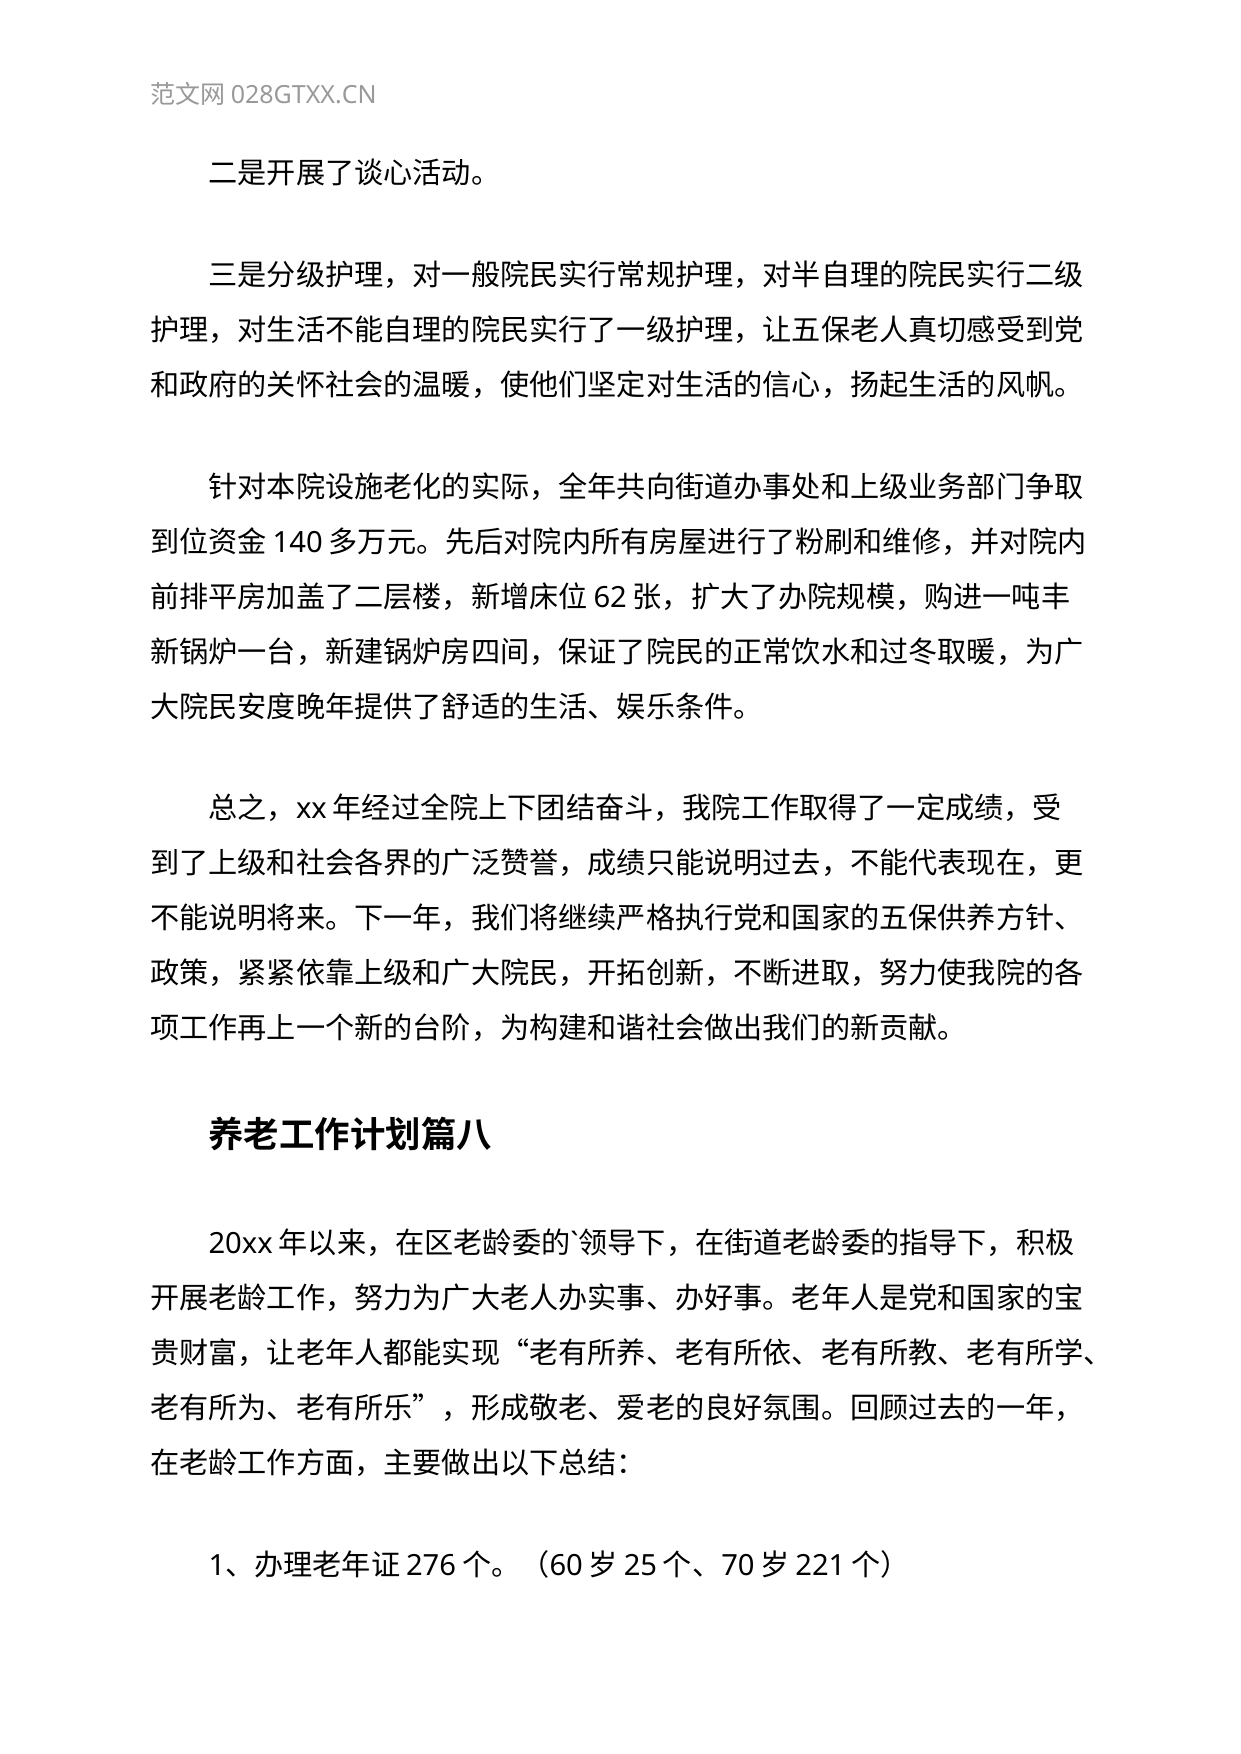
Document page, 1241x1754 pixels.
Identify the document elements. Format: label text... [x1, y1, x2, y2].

text 二是开展了谈心活动。 [150, 150, 1090, 192]
text 20xx年以来，在区老龄委的`领导下，在街道老龄委的指导下，积极开展老龄工作，努力为广大老人办实事、办好事。老年人是党和国家的宝贵财富，让老年人都能实现“老有所养、老有所依、老有所教、老有所学、老有所为、老有所乐”，形成敬老、爱老的良好氛围。回顾过去的一年，在老龄工作方面，主要做出以下总结： [150, 1220, 1090, 1482]
text 三是分级护理，对一般院民实行常规护理，对半自理的院民实行二级护理，对生活不能自理的院民实行了一级护理，让五保老人真切感受到党和政府的关怀社会的温暖，使他们坚定对生活的信心，扬起生活的风帆。 [150, 252, 1090, 404]
text 针对本院设施老化的实际，全年共向街道办事处和上级业务部门争取到位资金140多万元。先后对院内所有房屋进行了粉刷和维修，并对院内前排平房加盖了二层楼，新增床位62张，扩大了办院规模，购进一吨丰新锅炉一台，新建锅炉房四间，保证了院民的正常饮水和过冬取暖，为广大院民安度晚年提供了舒适的生活、娱乐条件。 [150, 463, 1090, 725]
text 1、办理老年证276个。（60岁25个、70岁221个） [150, 1541, 1090, 1584]
text 总之，xx年经过全院上下团结奋斗，我院工作取得了一定成绩，受到了上级和社会各界的广泛赞誉，成绩只能说明过去，不能代表现在，更不能说明将来。下一年，我们将继续严格执行党和国家的五保供养方针、政策，紧紧依靠上级和广大院民，开拓创新，不断进取，努力使我院的各项工作再上一个新的台阶，为构建和谐社会做出我们的新贡献。 [150, 785, 1090, 1047]
text 养老工作计划篇八 [150, 1106, 1090, 1158]
